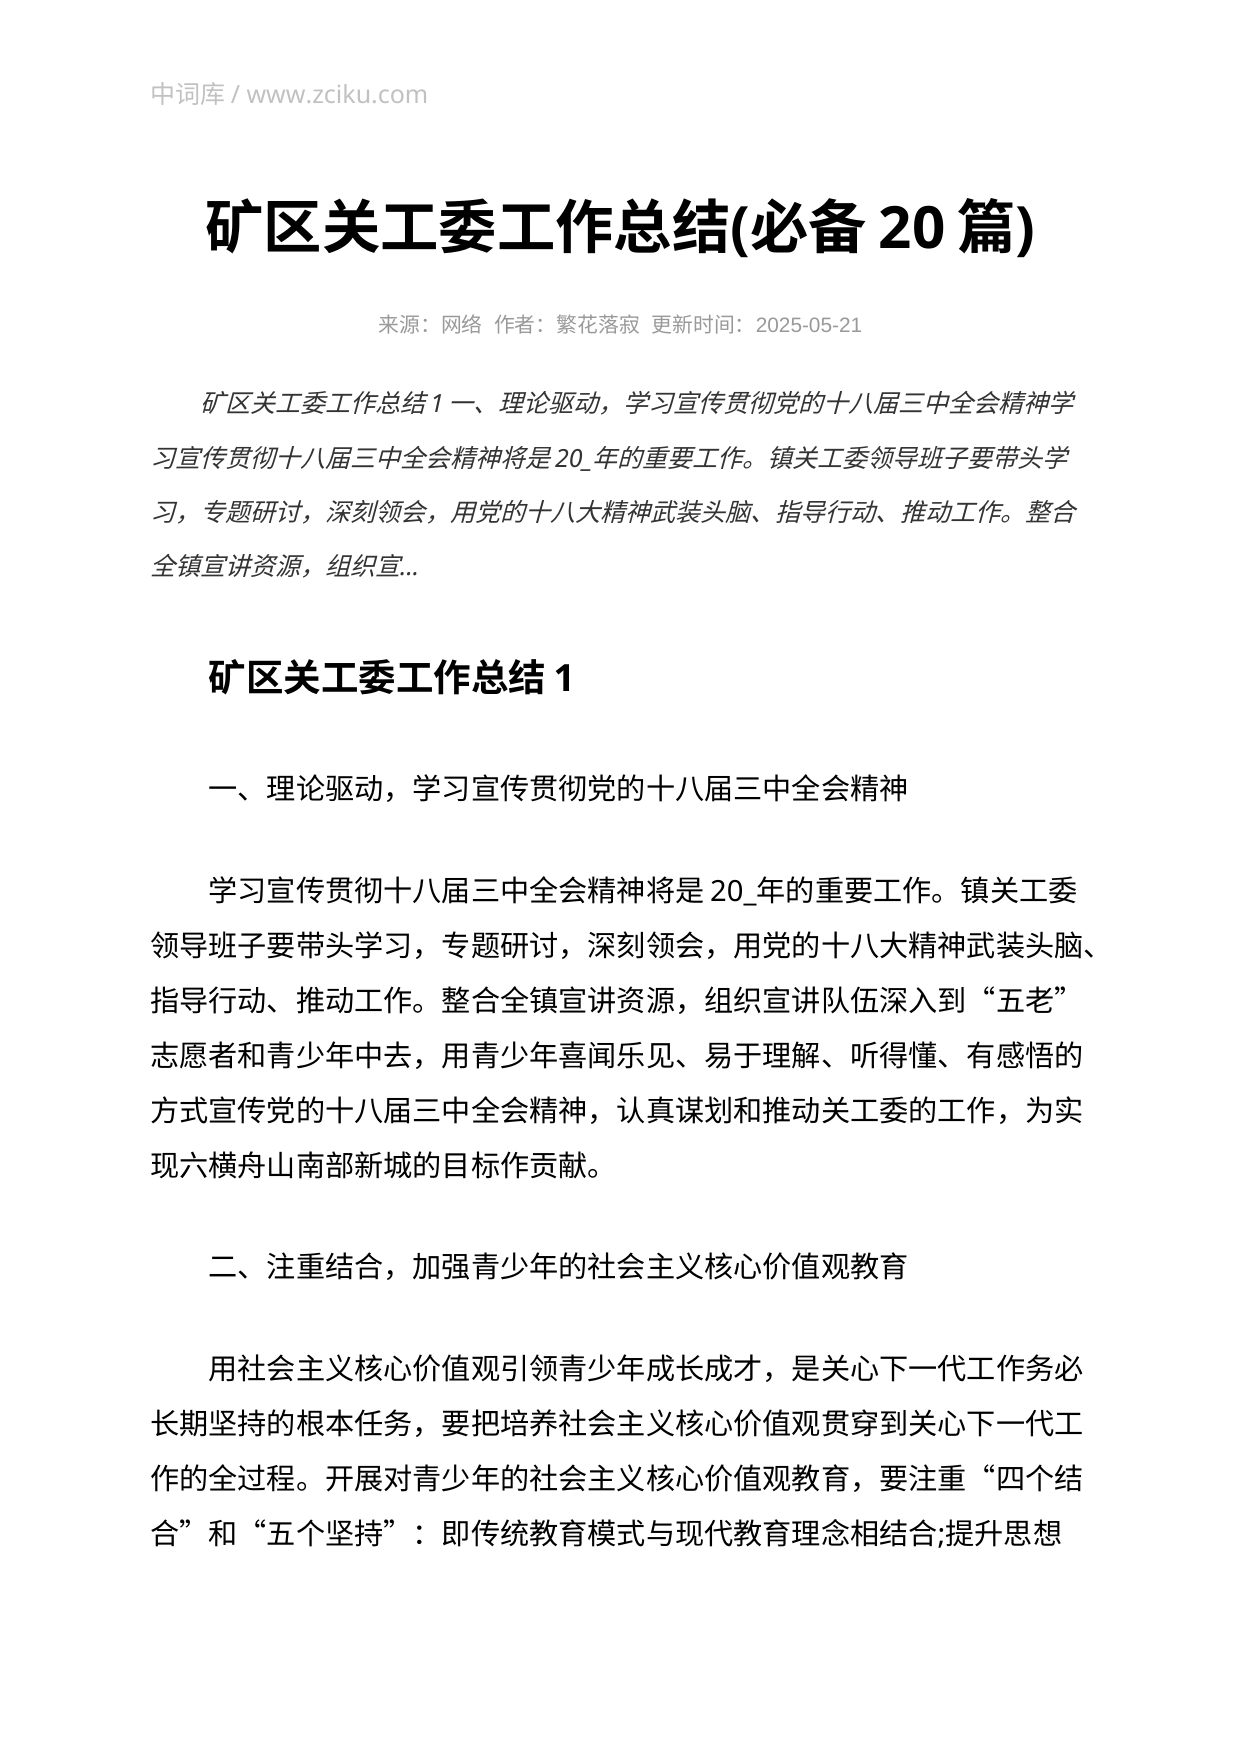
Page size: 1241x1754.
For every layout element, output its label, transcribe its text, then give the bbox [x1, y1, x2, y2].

text 矿区关工委工作总结1一、理论驱动，学习宣传贯彻党的十八届三中全会精神学习宣传贯彻十八届三中全会精神将是20_年的重要工作。镇关工委领导班子要带头学习，专题研讨，深刻领会，用党的十八大精神武装头脑、指导行动、推动工作。整合全镇宣讲资源，组织宣... [150, 384, 1090, 583]
text 来源：网络 作者：繁花落寂 更新时间：2025-05-21 [150, 313, 1090, 337]
text 矿区关工委工作总结1 [150, 648, 1090, 703]
text 一、理论驱动，学习宣传贯彻党的十八届三中全会精神 [150, 766, 1090, 808]
subtitle 矿区关工委工作总结(必备20篇) [150, 181, 1090, 266]
text 二、注重结合，加强青少年的社会主义核心价值观教育 [150, 1244, 1090, 1286]
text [150, 1346, 1090, 1553]
text 学习宣传贯彻十八届三中全会精神将是20_年的重要工作。镇关工委领导班子要带头学习，专题研讨，深刻领会，用党的十八大精神武装头脑、指导行动、推动工作。整合全镇宣讲资源，组织宣讲队伍深入到“五老”志愿者和青少年中去，用青少年喜闻乐见、易于理解、听得懂、有感悟的方式宣传党的十八届三中全会精神，认真谋划和推动关工委的工作，为实现六横舟山南部新城的目标作贡献。 [150, 867, 1090, 1184]
